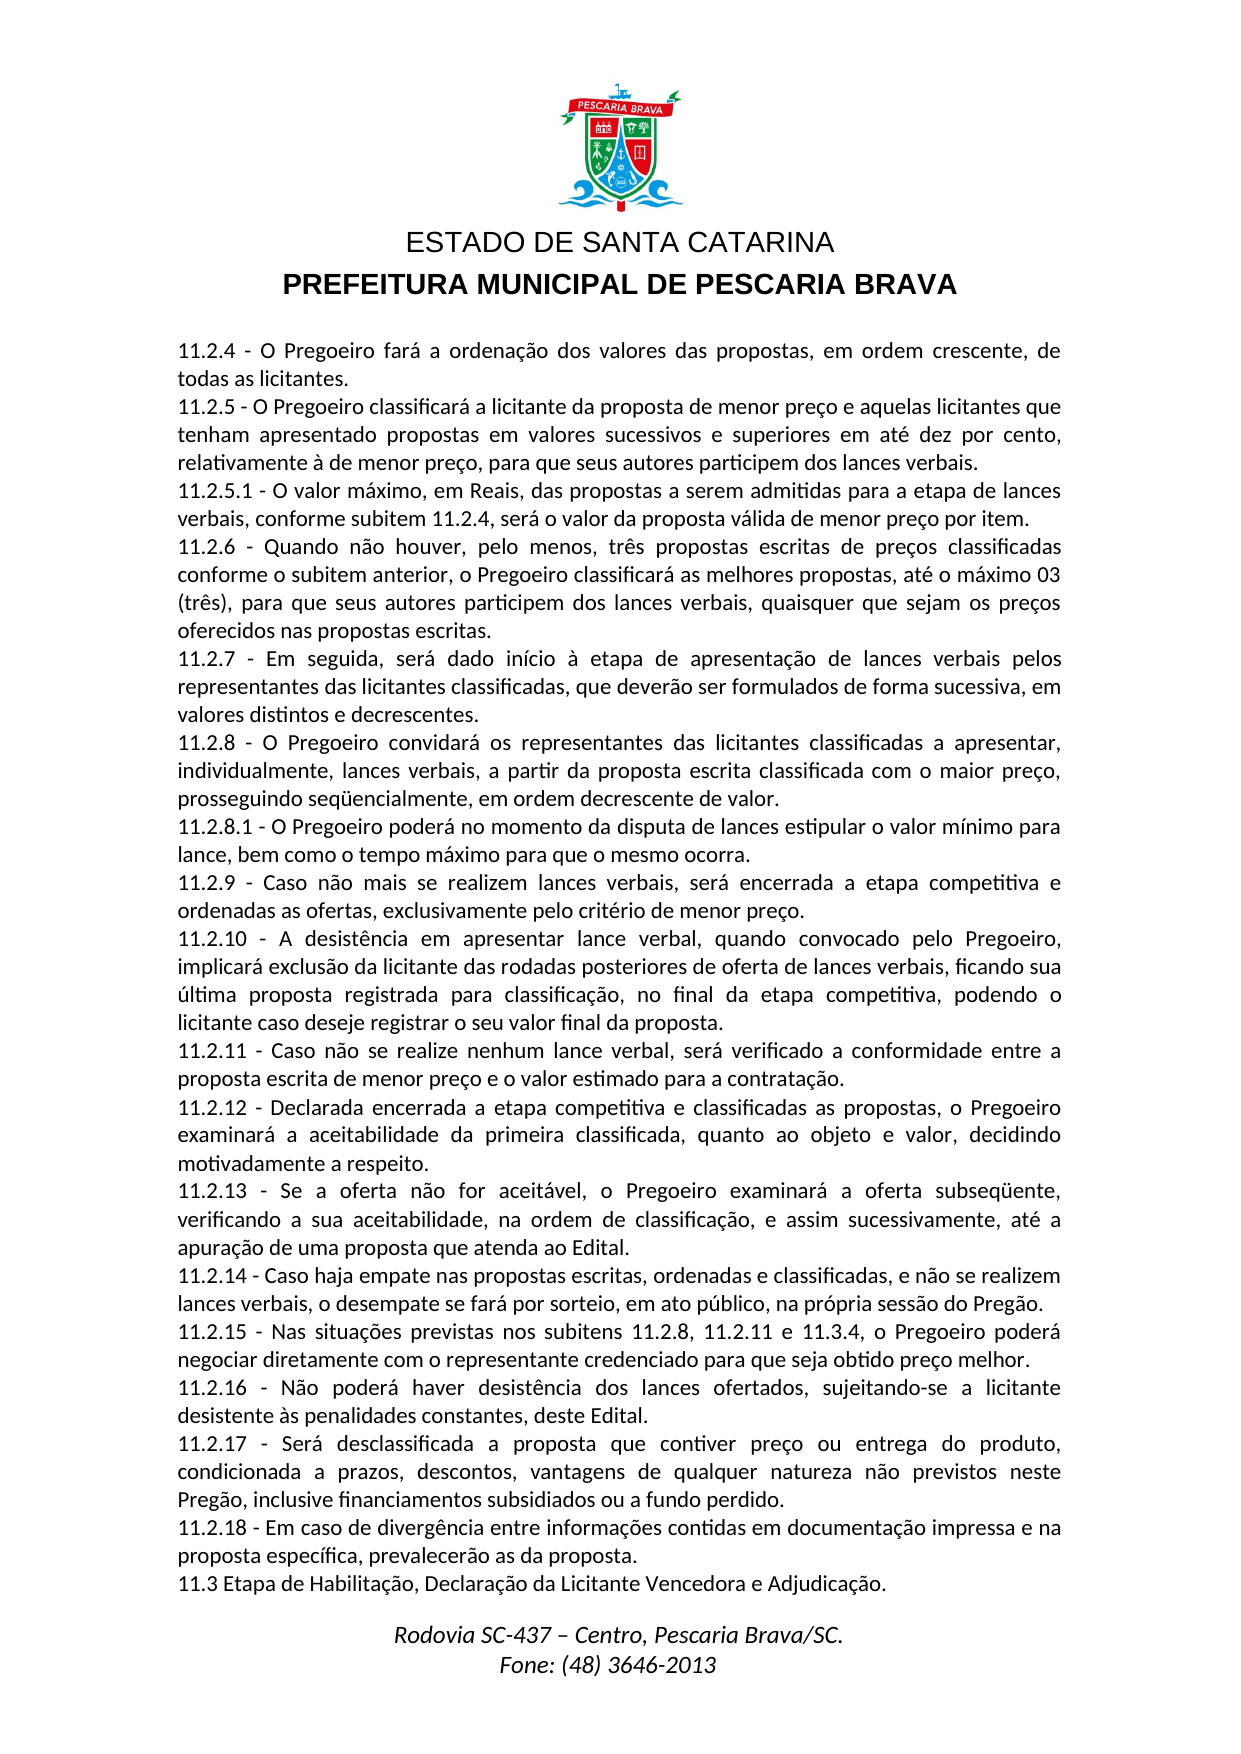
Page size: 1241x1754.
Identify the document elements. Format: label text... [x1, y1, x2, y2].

text 11.2.14 - Caso haja empate nas propostas escritas, ordenadas e classificadas, e não se realizem lances verbais, o desempate se fará por sorteio, em ato público, na própria sessão do Pregão. [177, 1261, 1063, 1317]
text 11.2.12 - Declarada encerrada a etapa competitiva e classificadas as propostas, o Pregoeiro examinará a aceitabilidade da primeira classificada, quanto ao objeto e valor, decidindo motivadamente a respeito. [177, 1093, 1063, 1177]
text 11.2.13 - Se a oferta não for aceitável, o Pregoeiro examinará a oferta subseqüente, verificando a sua aceitabilidade, na ordem de classificação, e assim sucessivamente, até a apuração de uma proposta que atenda ao Edital. [177, 1177, 1063, 1261]
text 11.2.15 - Nas situações previstas nos subitens 11.2.8, 11.2.11 e 11.3.4, o Pregoeiro poderá negociar diretamente com o representante credenciado para que seja obtido preço melhor. [177, 1317, 1063, 1373]
text 11.2.17 - Será desclassificada a proposta que contiver preço ou entrega do produto, condicionada a prazos, descontos, vantagens de qualquer natureza não previstos neste Pregão, inclusive financiamentos subsidiados ou a fundo perdido. [177, 1429, 1063, 1513]
text 11.2.18 - Em caso de divergência entre informações contidas em documentação impressa e na proposta específica, prevalecerão as da proposta. [177, 1513, 1063, 1569]
picture [509, 73, 732, 222]
text 11.2.16 - Não poderá haver desistência dos lances ofertados, sujeitando-se a licitante desistente às penalidades constantes, deste Edital. [177, 1373, 1063, 1429]
text 11.2.11 - Caso não se realize nenhum lance verbal, será verificado a conformidade entre a proposta escrita de menor preço e o valor estimado para a contratação. [177, 1037, 1063, 1093]
text 11.2.8.1 - O Pregoeiro poderá no momento da disputa de lances estipular o valor mínimo para lance, bem como o tempo máximo para que o mesmo ocorra. [177, 812, 1063, 868]
text 11.2.6 - Quando não houver, pelo menos, três propostas escritas de preços classificadas conforme o subitem anterior, o Pregoeiro classificará as melhores propostas, até o máximo 03 (três), para que seus autores participem dos lances verbais, quaisquer que sejam os preços oferecidos nas propostas escritas. [177, 532, 1063, 644]
text 11.2.4 - O Pregoeiro fará a ordenação dos valores das propostas, em ordem crescente, de todas as licitantes. [177, 336, 1063, 392]
text 11.2.9 - Caso não mais se realizem lances verbais, será encerrada a etapa competitiva e ordenadas as ofertas, exclusivamente pelo critério de menor preço. [177, 868, 1063, 924]
text 11.2.8 - O Pregoeiro convidará os representantes das licitantes classificadas a apresentar, individualmente, lances verbais, a partir da proposta escrita classificada com o maior preço, prosseguindo seqüencialmente, em ordem decrescente de valor. [177, 728, 1063, 812]
text 11.2.5.1 - O valor máximo, em Reais, das propostas a serem admitidas para a etapa de lances verbais, conforme subitem 11.2.4, será o valor da proposta válida de menor preço por item. [177, 476, 1063, 532]
text 11.2.5 - O Pregoeiro classificará a licitante da proposta de menor preço e aquelas licitantes que tenham apresentado propostas em valores sucessivos e superiores em até dez por cento, relativamente à de menor preço, para que seus autores participem dos lances verbais. [177, 392, 1063, 476]
text 11.2.7 - Em seguida, será dado início à etapa de apresentação de lances verbais pelos representantes das licitantes classificadas, que deverão ser formulados de forma sucessiva, em valores distintos e decrescentes. [177, 644, 1063, 728]
text 11.3 Etapa de Habilitação, Declaração da Licitante Vencedora e Adjudicação. [177, 1569, 1063, 1597]
text 11.2.10 - A desistência em apresentar lance verbal, quando convocado pelo Pregoeiro, implicará exclusão da licitante das rodadas posteriores de oferta de lances verbais, ficando sua última proposta registrada para classificação, no final da etapa competitiva, podendo o licitante caso deseje registrar o seu valor final da proposta. [177, 924, 1063, 1037]
